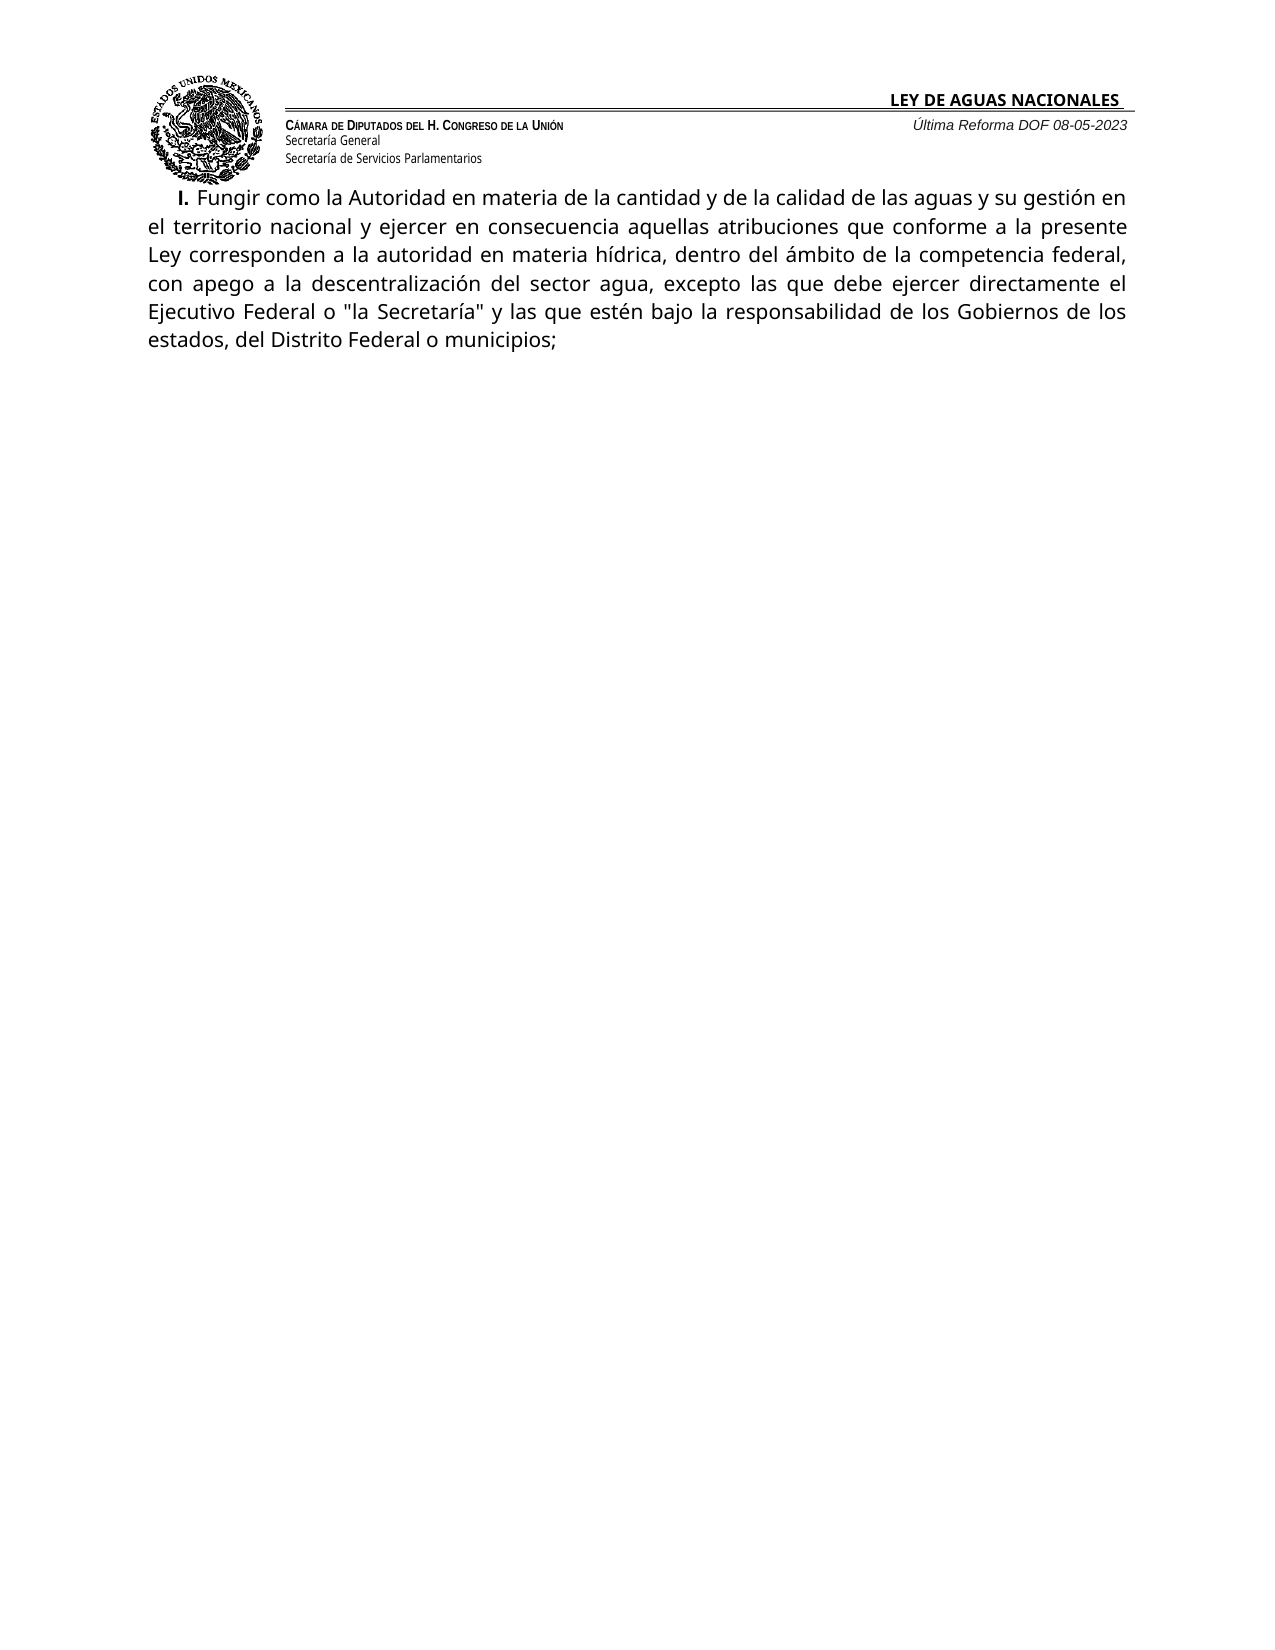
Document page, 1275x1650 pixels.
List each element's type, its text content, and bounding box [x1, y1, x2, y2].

list Fungir como la Autoridad en materia de la cantidad y de la calidad de las aguas y su gestión en el territorio nacional y ejercer en consecuencia aquellas atribuciones que conforme a la presente Ley corresponden a la autoridad en materia hídrica, dentro del ámbito de la competencia federal, con apego a la descentralización del sector agua, excepto las que debe ejercer directamente el Ejecutivo Federal o "la Secretaría" y las que estén bajo la responsabilidad de los Gobiernos de los estados, del Distrito Federal o municipios; [148, 183, 1128, 354]
picture [150, 75, 263, 183]
